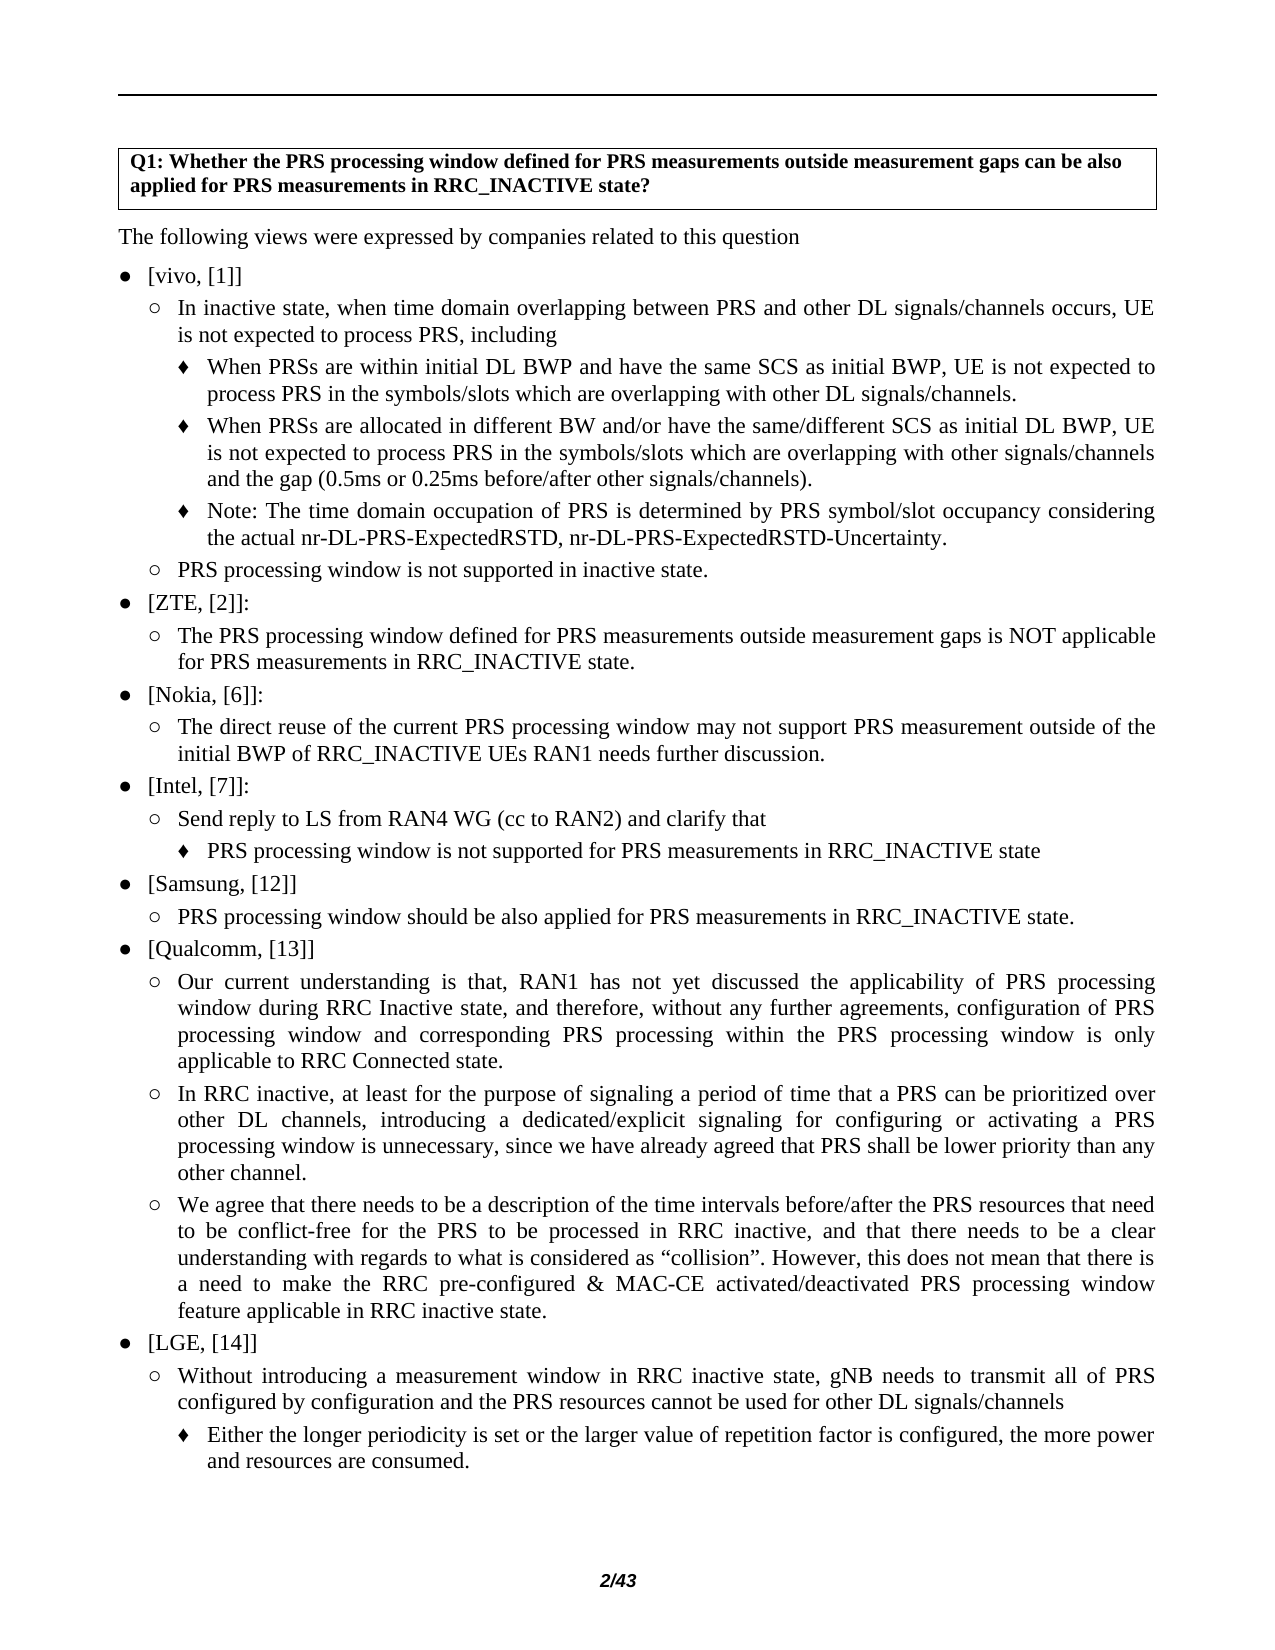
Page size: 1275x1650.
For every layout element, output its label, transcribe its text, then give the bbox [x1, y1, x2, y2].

list PRS processing window is not supported in inactive state. [148, 557, 1157, 583]
text The following views were expressed by companies related to this question [118, 223, 1157, 249]
text [LGE, [14]] [118, 1329, 1157, 1356]
text [ZTE, [2]]: [118, 589, 1157, 616]
list Either the longer periodicity is set or the larger value of repetition factor is configured, the more power and resources are consumed. [177, 1421, 1157, 1473]
list In inactive state, when time domain overlapping between PRS and other DL signals/channels occurs, UE is not expected to process PRS, including [148, 294, 1157, 347]
text [Qualcomm, [13]] [118, 935, 1157, 962]
list When PRSs are within initial DL BWP and have the same SCS as initial BWP, UE is not expected to process PRS in the symbols/slots which are overlapping with other DL signals/channels. [177, 353, 1157, 406]
list Our current understanding is that, RAN1 has not yet discussed the applicability of PRS processing window during RRC Inactive state, and therefore, without any further agreements, configuration of PRS processing window and corresponding PRS processing within the PRS processing window is only applicable to RRC Connected state. [148, 968, 1157, 1073]
list Without introducing a measurement window in RRC inactive state, gNB needs to transmit all of PRS configured by configuration and the PRS resources cannot be used for other DL signals/channels [148, 1362, 1157, 1414]
list The direct reuse of the current PRS processing window may not support PRS measurement outside of the initial BWP of RRC_INACTIVE UEs RAN1 needs further discussion. [148, 713, 1157, 766]
list Send reply to LS from RAN4 WG (cc to RAN2) and clarify that [148, 805, 1157, 831]
list When PRSs are allocated in different BW and/or have the same/different SCS as initial DL BWP, UE is not expected to process PRS in the symbols/slots which are overlapping with other signals/channels and the gap (0.5ms or 0.25ms before/after other signals/channels). [177, 412, 1157, 491]
list In RRC inactive, at least for the purpose of signaling a period of time that a PRS can be prioritized over other DL channels, introducing a dedicated/explicit signaling for configuring or activating a PRS processing window is unnecessary, since we have already agreed that PRS shall be lower priority than any other channel. [148, 1079, 1157, 1185]
list We agree that there needs to be a description of the time intervals before/after the PRS resources that need to be conflict-free for the PRS to be processed in RRC inactive, and that there needs to be a clear understanding with regards to what is considered as “collision”. However, this does not mean that there is a need to make the RRC pre-configured & MAC-CE activated/deactivated PRS processing window feature applicable in RRC inactive state. [148, 1191, 1157, 1323]
text [Nokia, [6]]: [118, 681, 1157, 707]
list PRS processing window is not supported for PRS measurements in RRC_INACTIVE state [177, 837, 1157, 864]
list The PRS processing window defined for PRS measurements outside measurement gaps is NOT applicable for PRS measurements in RRC_INACTIVE state. [148, 622, 1157, 674]
text [vivo, [1]] [118, 262, 1157, 288]
text [Intel, [7]]: [118, 772, 1157, 799]
list Note: The time domain occupation of PRS is determined by PRS symbol/slot occupancy considering the actual nr-DL-PRS-ExpectedRSTD, nr-DL-PRS-ExpectedRSTD-Uncertainty. [177, 498, 1157, 550]
table_header Q1: Whether the PRS processing window defined for PRS measurements outside measurement gaps can be also applied for PRS measurements in RRC_INACTIVE state? [119, 149, 1156, 209]
text [Samsung, [12]] [118, 870, 1157, 896]
list PRS processing window should be also applied for PRS measurements in RRC_INACTIVE state. [148, 903, 1157, 929]
